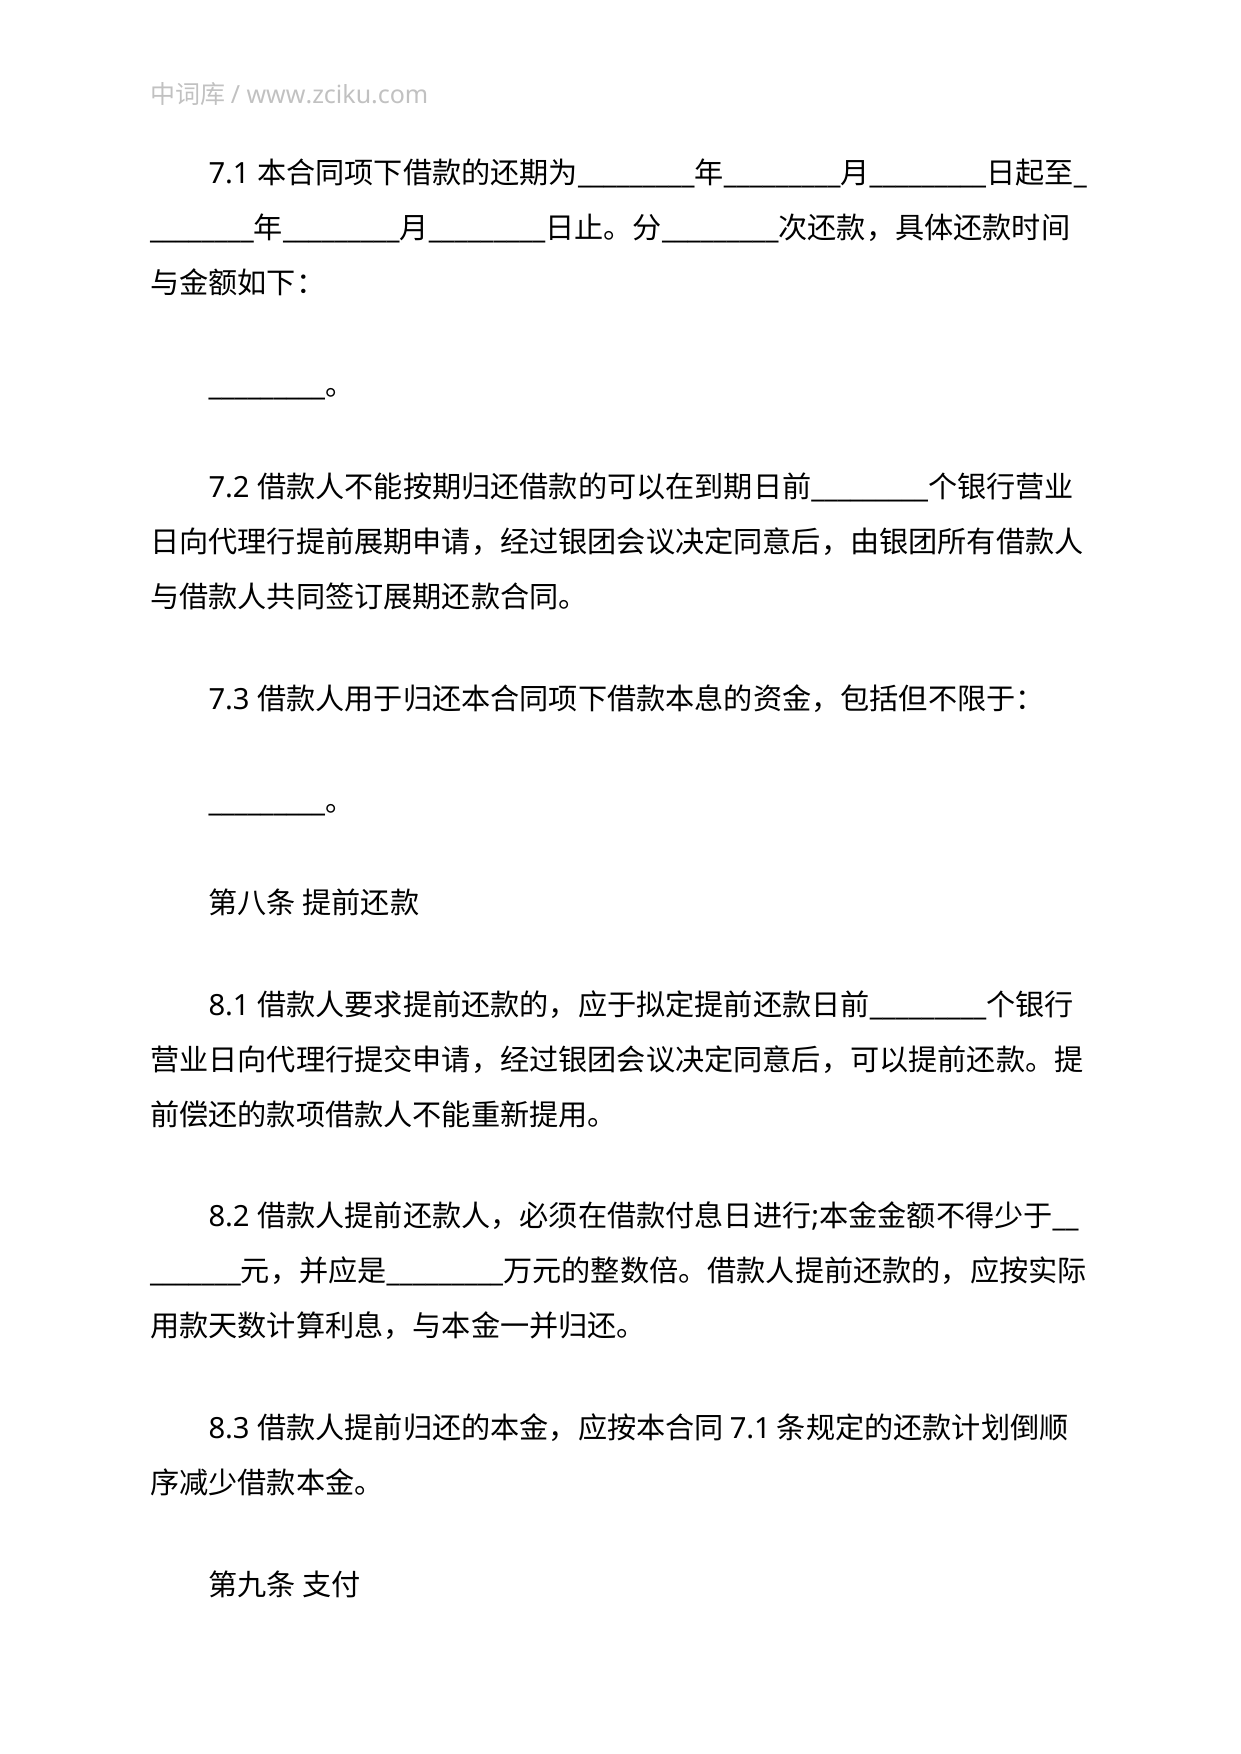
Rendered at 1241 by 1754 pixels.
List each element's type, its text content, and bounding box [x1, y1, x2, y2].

text 8.3 借款人提前归还的本金，应按本合同7.1条规定的还款计划倒顺序减少借款本金。 [150, 1404, 1090, 1502]
text 7.1 本合同项下借款的还期为_________年_________月_________日起至_________年_________月_________日止。分_________次还款，具体还款时间与金额如下： [150, 150, 1090, 302]
text 8.2 借款人提前还款人，必须在借款付息日进行;本金金额不得少于_________元，并应是_________万元的整数倍。借款人提前还款的，应按实际用款天数计算利息，与本金一并归还。 [150, 1193, 1090, 1345]
text 第八条 提前还款 [150, 879, 1090, 922]
text 8.1 借款人要求提前还款的，应于拟定提前还款日前_________个银行营业日向代理行提交申请，经过银团会议决定同意后，可以提前还款。提前偿还的款项借款人不能重新提用。 [150, 981, 1090, 1133]
text 7.3 借款人用于归还本合同项下借款本息的资金，包括但不限于： [150, 675, 1090, 718]
text _________。 [150, 362, 1090, 404]
text 第九条 支付 [150, 1561, 1090, 1604]
text _________。 [150, 777, 1090, 820]
text 7.2 借款人不能按期归还借款的可以在到期日前_________个银行营业日向代理行提前展期申请，经过银团会议决定同意后，由银团所有借款人与借款人共同签订展期还款合同。 [150, 464, 1090, 616]
